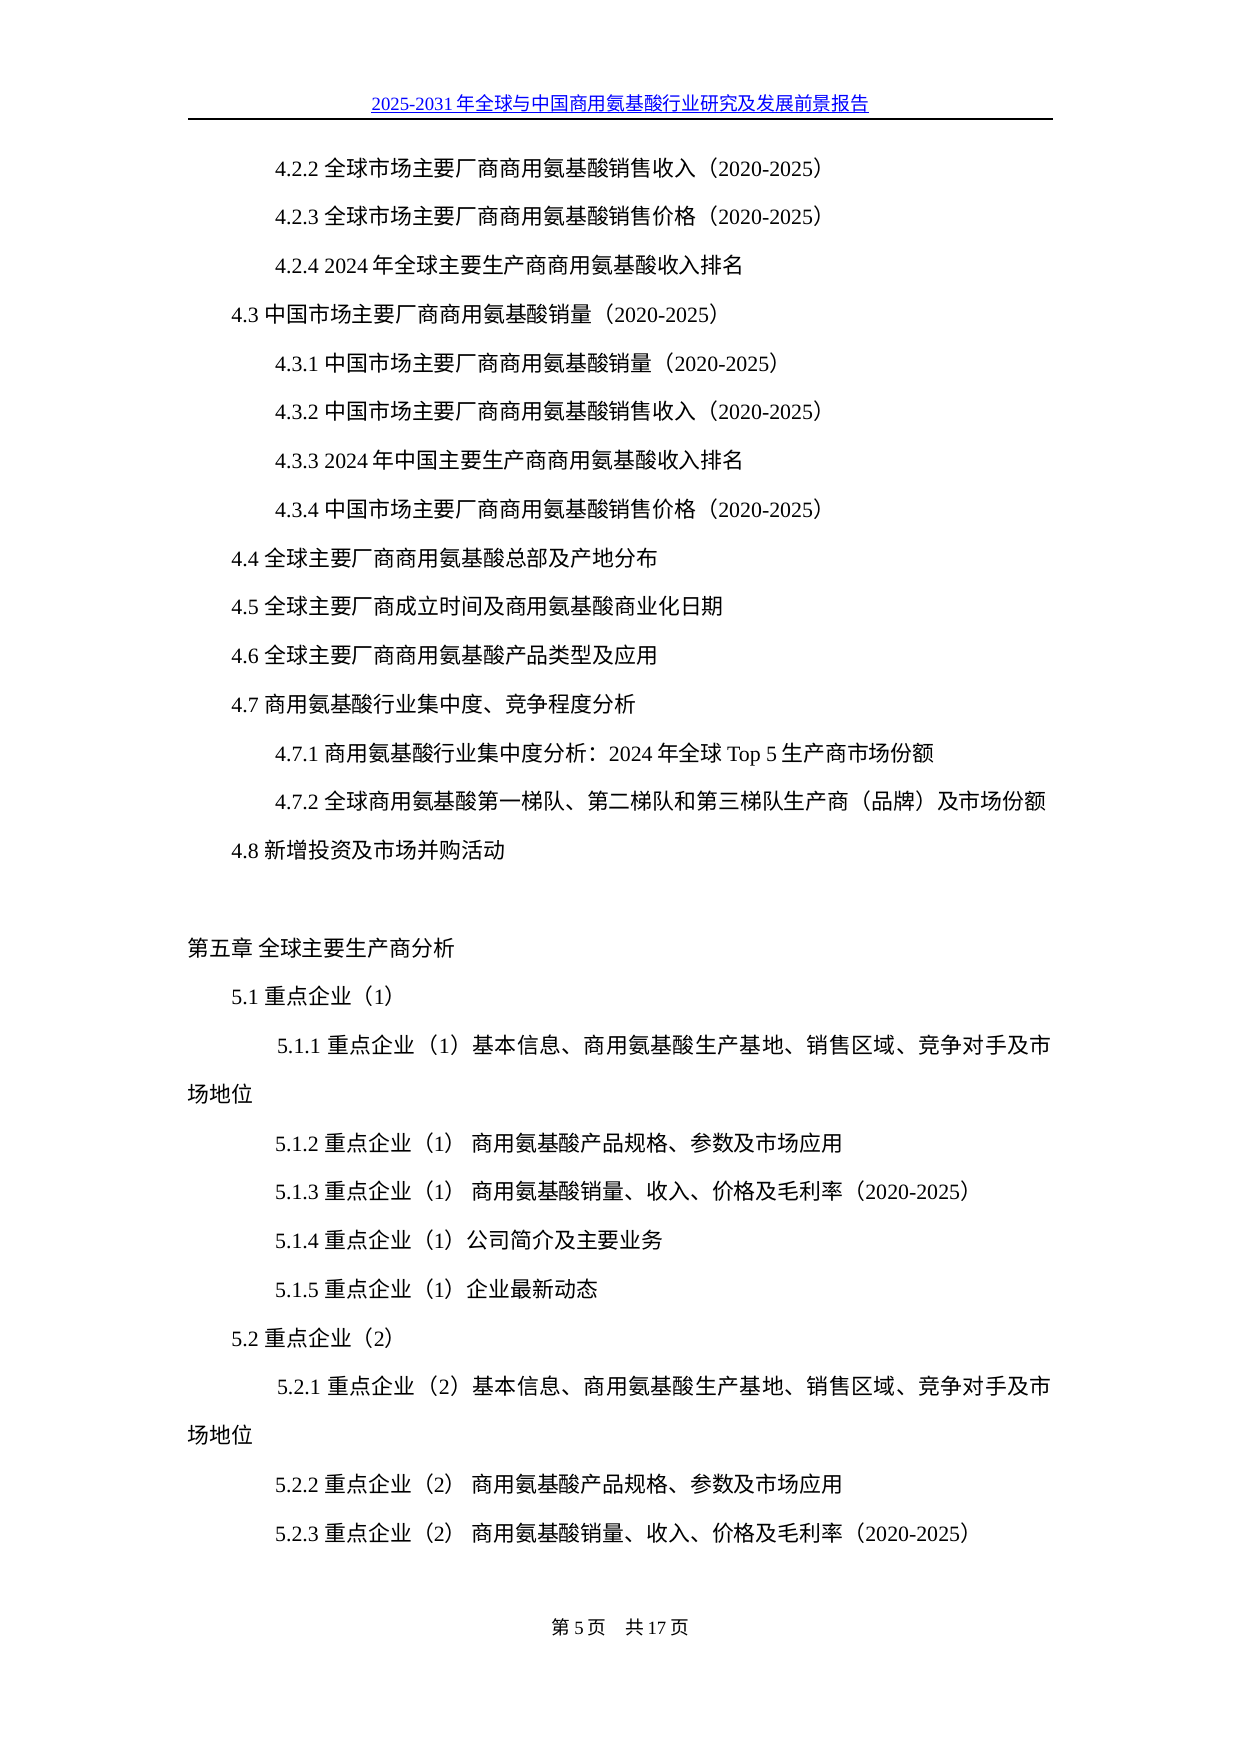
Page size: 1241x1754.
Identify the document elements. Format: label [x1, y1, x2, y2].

text [187, 150, 1053, 1548]
